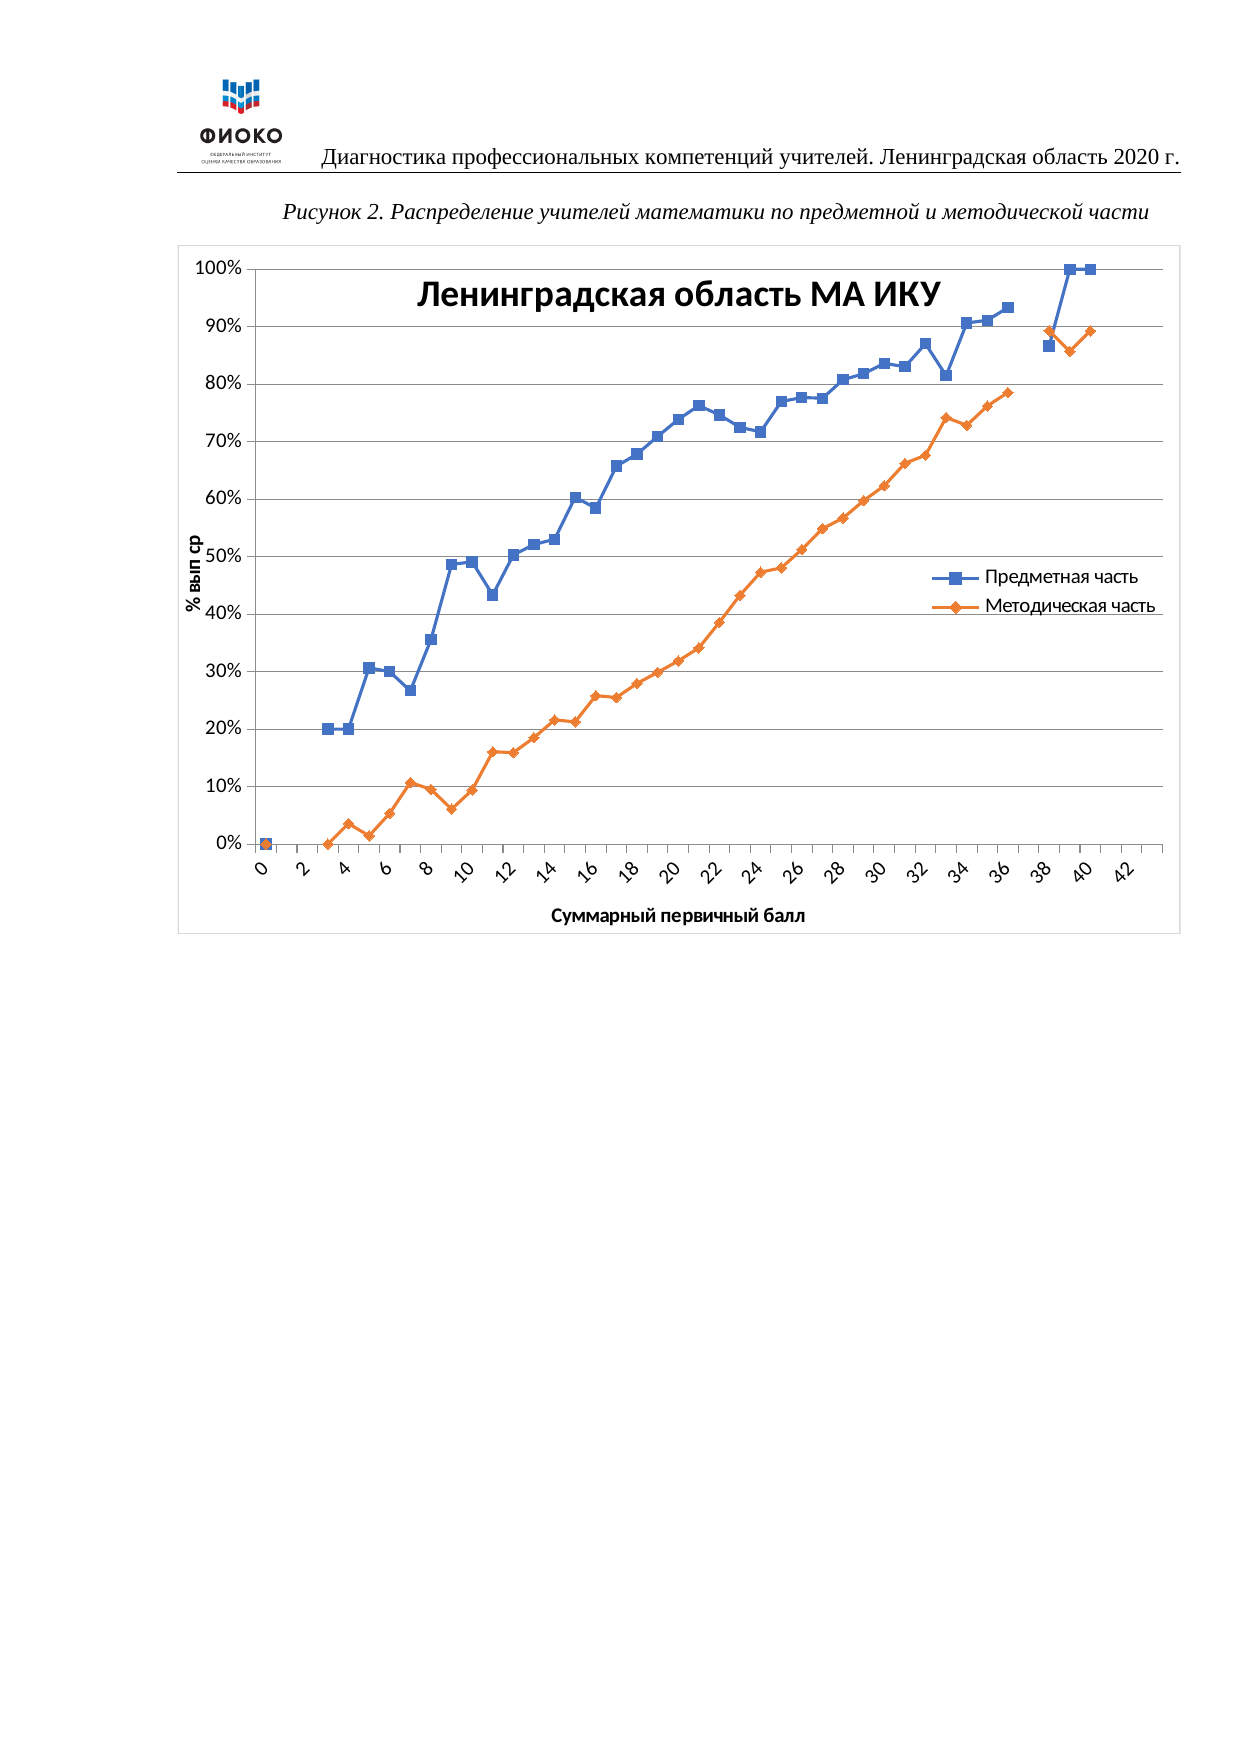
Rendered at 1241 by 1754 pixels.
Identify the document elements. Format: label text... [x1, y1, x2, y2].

picture [196, 73, 287, 165]
text Рисунок 2. Распределение учителей математики по предметной и методической части [177, 198, 1181, 224]
